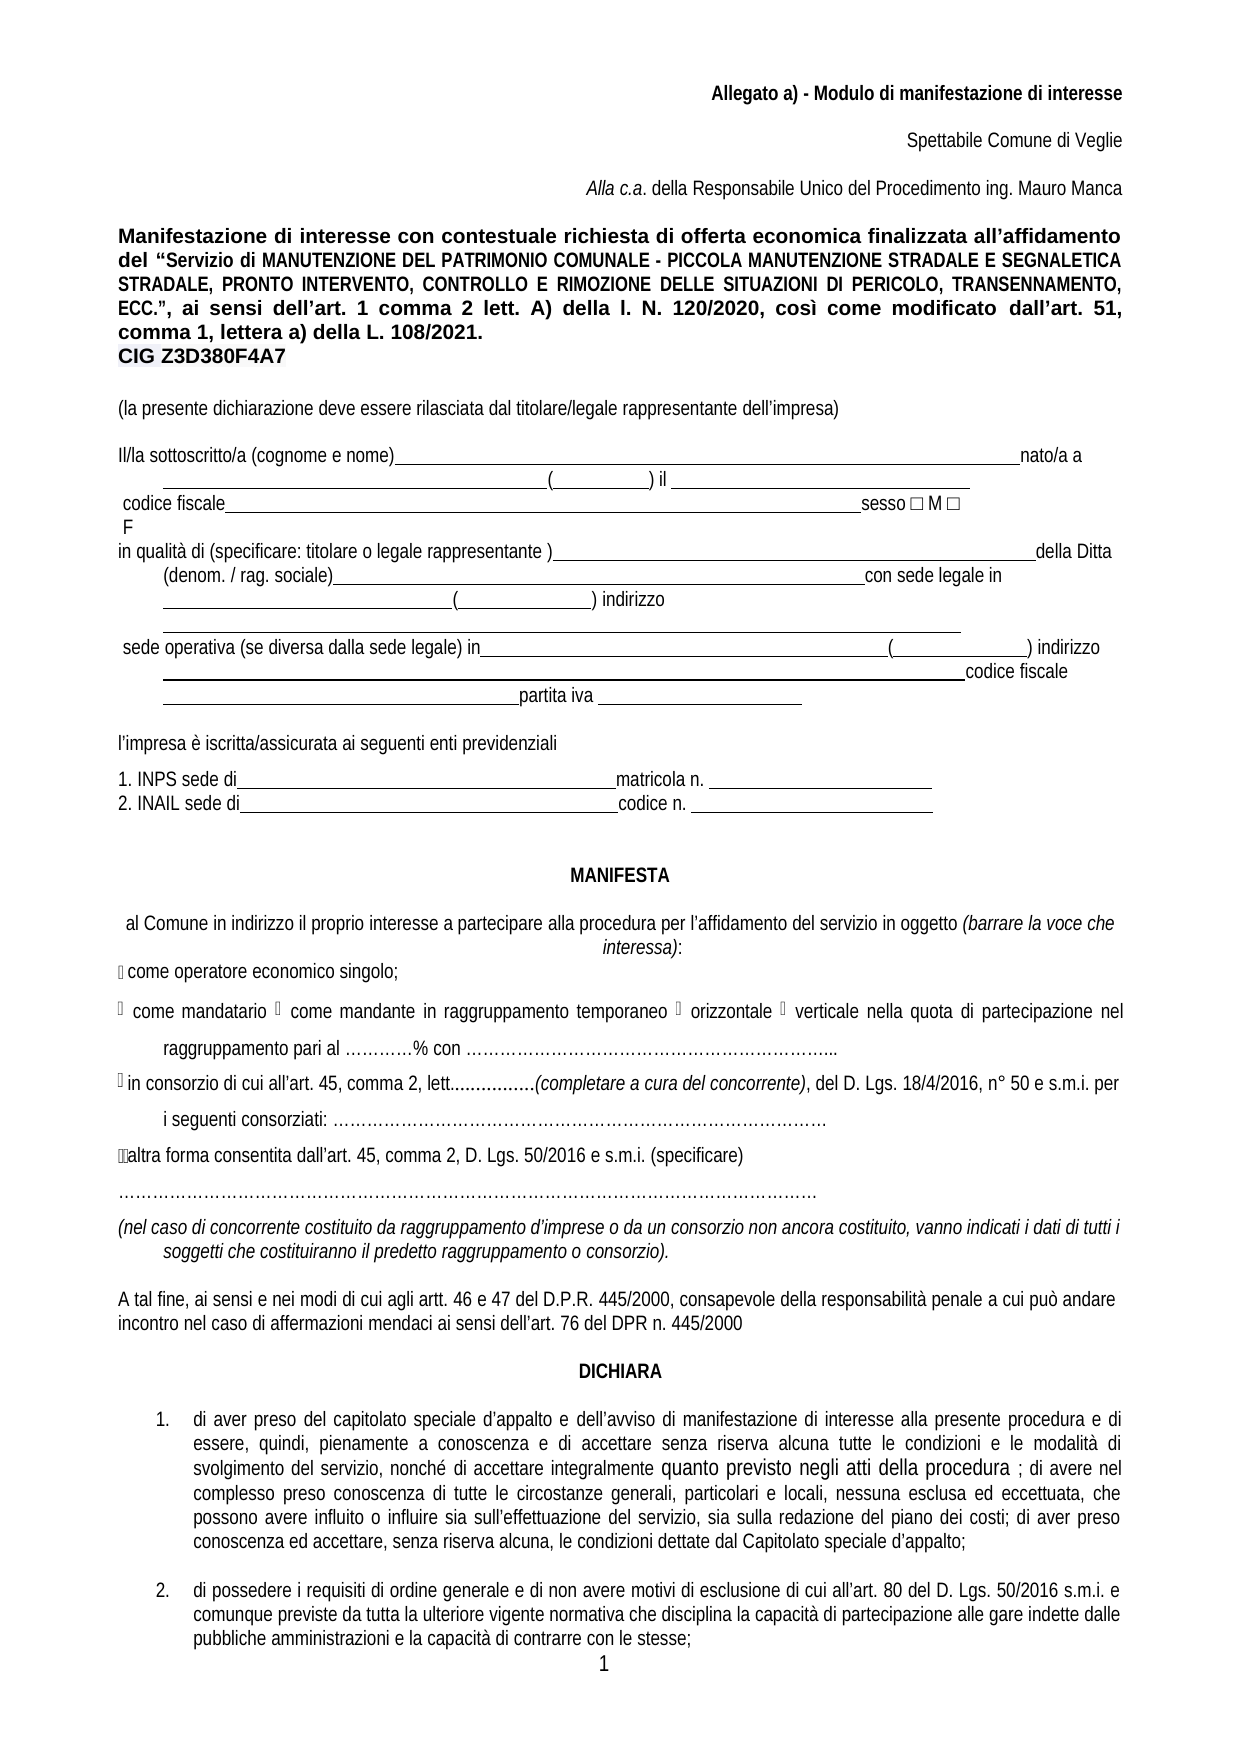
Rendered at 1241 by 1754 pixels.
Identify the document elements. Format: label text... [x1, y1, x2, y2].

list di aver preso del capitolato speciale d’appalto e dell’avviso di manifestazione di interesse alla presente procedura e di essere, quindi, pienamente a conoscenza e di accettare senza riserva alcuna tutte le condizioni e le modalità di svolgimento del servizio, nonché di accettare integralmente quanto previsto negli atti della procedura ; di avere nel complesso preso conoscenza di tutte le circostanze generali, particolari e locali, nessuna esclusa ed eccettuata, che possono avere influito o influire sia sull’effettuazione del servizio, sia sulla redazione del piano dei costi; di aver preso conoscenza ed accettare, senza riserva alcuna, le condizioni dettate dal Capitolato speciale d’appalto; [156, 1406, 1122, 1553]
text ( ) indirizzo [163, 587, 1146, 611]
text (la presente dichiarazione deve essere rilasciata dal titolare/legale rappresentante dell’impresa) [118, 395, 1146, 419]
list INAIL sede di codice n. [118, 791, 1146, 815]
text come mandatario come mandante in raggruppamento temporaneo orizzontale verticale nella quota di partecipazione nel raggruppamento pari al …………% con ………………………………………………………... [118, 995, 1146, 1059]
picture [117, 995, 128, 1019]
text CIG Z3D380F4A7 [118, 344, 1146, 368]
text al Comune in indirizzo il proprio interesse a partecipare alla procedura per l’affidamento del servizio in oggetto (barrare la voce che [105, 912, 1135, 935]
text (nel caso di concorrente costituito da raggruppamento d’imprese o da un consorzio non ancora costituito, vanno indicati i dati di tutti i soggetti che costituiranno il predetto raggruppamento o consorzio). [118, 1215, 1123, 1263]
picture [676, 995, 686, 1019]
text Spettabile Comune di Veglie [87, 128, 1122, 152]
picture [117, 1066, 128, 1091]
text Alla c.a. della Responsabile Unico del Procedimento ing. Mauro Manca [87, 176, 1122, 200]
subtitle Allegato a) - Modulo di manifestazione di interesse [87, 81, 1122, 104]
text come operatore economico singolo; [128, 959, 1146, 983]
text l’impresa è iscritta/assicurata ai seguenti enti previdenziali [118, 731, 1146, 755]
text Il/la sottoscritto/a (cognome e nome) nato/a a [118, 443, 1146, 467]
text interessa): [150, 935, 1135, 959]
subtitle Manifestazione di interesse con contestuale richiesta di offerta economica finalizzata all’affidamento del “Servizio di MANUTENZIONE DEL PATRIMONIO COMUNALE - PICCOLA MANUTENZIONE STRADALE E SEGNALETICA STRADALE, PRONTO INTERVENTO, CONTROLLO E RIMOZIONE DELLE SITUAZIONI DI PERICOLO, TRANSENNAMENTO, ECC.”, ai sensi dell’art. 1 comma 2 lett. A) della l. N. 120/2020, così come modificato dall’art. 51, comma 1, lettera a) della L. 108/2021. [118, 224, 1122, 344]
text sede operativa (se diversa dalla sede legale) in ( ) indirizzo [87, 632, 1135, 659]
text partita iva [87, 683, 877, 707]
text altra forma consentita dall’art. 45, comma 2, D. Lgs. 50/2016 e s.m.i. (specificare) [127, 1143, 1146, 1167]
subtitle MANIFESTA [105, 863, 1135, 887]
list di possedere i requisiti di ordine generale e di non avere motivi di esclusione di cui all’art. 80 del D. Lgs. 50/2016 s.m.i. e comunque previste da tutta la ulteriore vigente normativa che disciplina la capacità di partecipazione alle gare indette dalle pubbliche amministrazioni e la capacità di contrarre con le stesse; [156, 1578, 1122, 1649]
picture [275, 995, 285, 1019]
subtitle DICHIARA [105, 1359, 1135, 1383]
text A tal fine, ai sensi e nei modi di cui agli artt. 46 e 47 del D.P.R. 445/2000, consapevole della responsabilità penale a cui può andare incontro nel caso di affermazioni mendaci ai sensi dell’art. 76 del DPR n. 445/2000 [118, 1287, 1146, 1335]
text in qualità di (specificare: titolare o legale rappresentante ) della Ditta (denom. / rag. sociale) con sede legale in [118, 539, 1117, 587]
text ( ) il codice fiscale sesso □ M □ F [123, 467, 974, 539]
picture [118, 959, 128, 983]
text i seguenti consorziati: …………………………………………………………………………… [163, 1107, 1146, 1131]
text in consorzio di cui all’art. 45, comma 2, lett. (completare a cura del concorrente), del D. Lgs. 18/4/2016, n° 50 e s.m.i. per [118, 1072, 1146, 1095]
picture [118, 1143, 127, 1167]
list INPS sede di matricola n. [118, 767, 1146, 791]
picture [780, 995, 790, 1019]
text codice fiscale [87, 659, 1144, 683]
text …………………………………………………………………………………………………………… [118, 1179, 1146, 1203]
